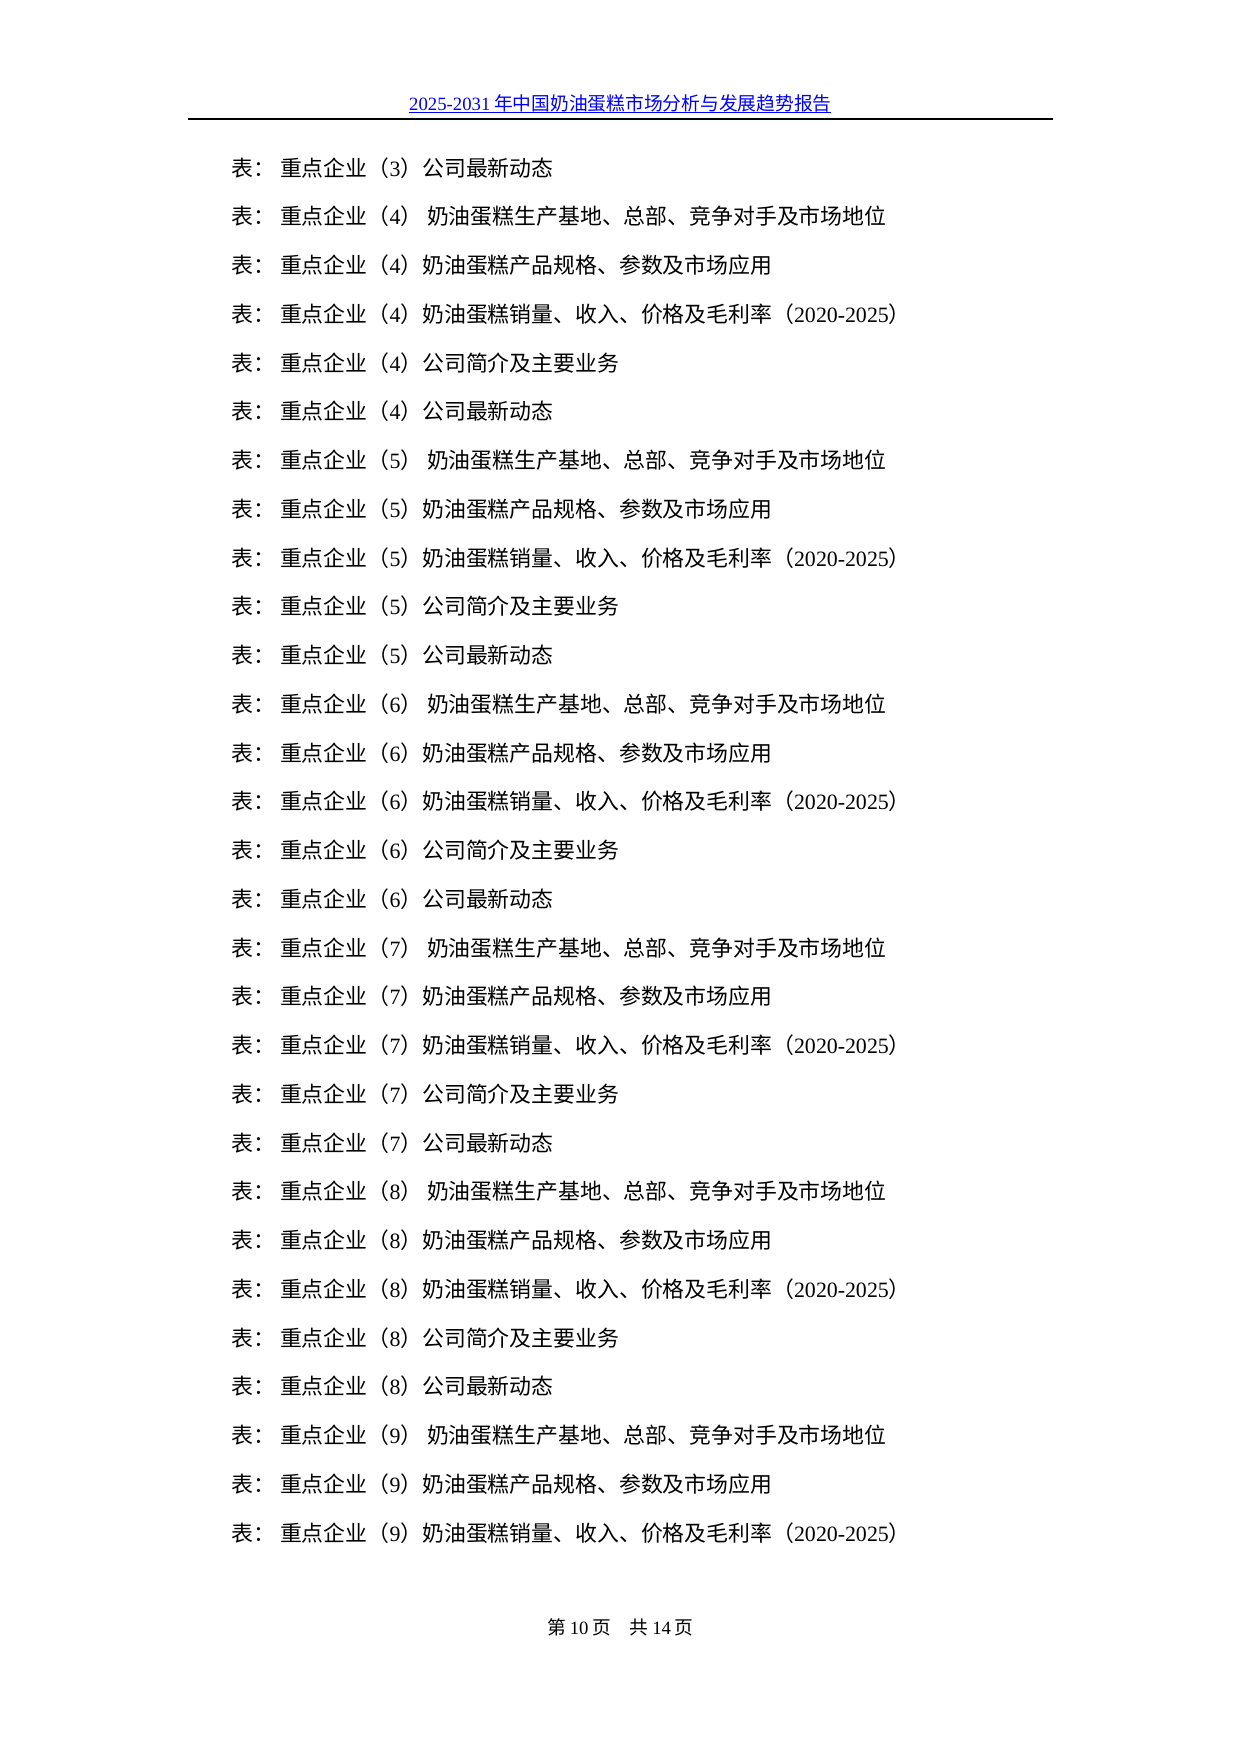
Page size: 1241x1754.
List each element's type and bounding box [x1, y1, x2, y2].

text [187, 150, 1053, 1548]
